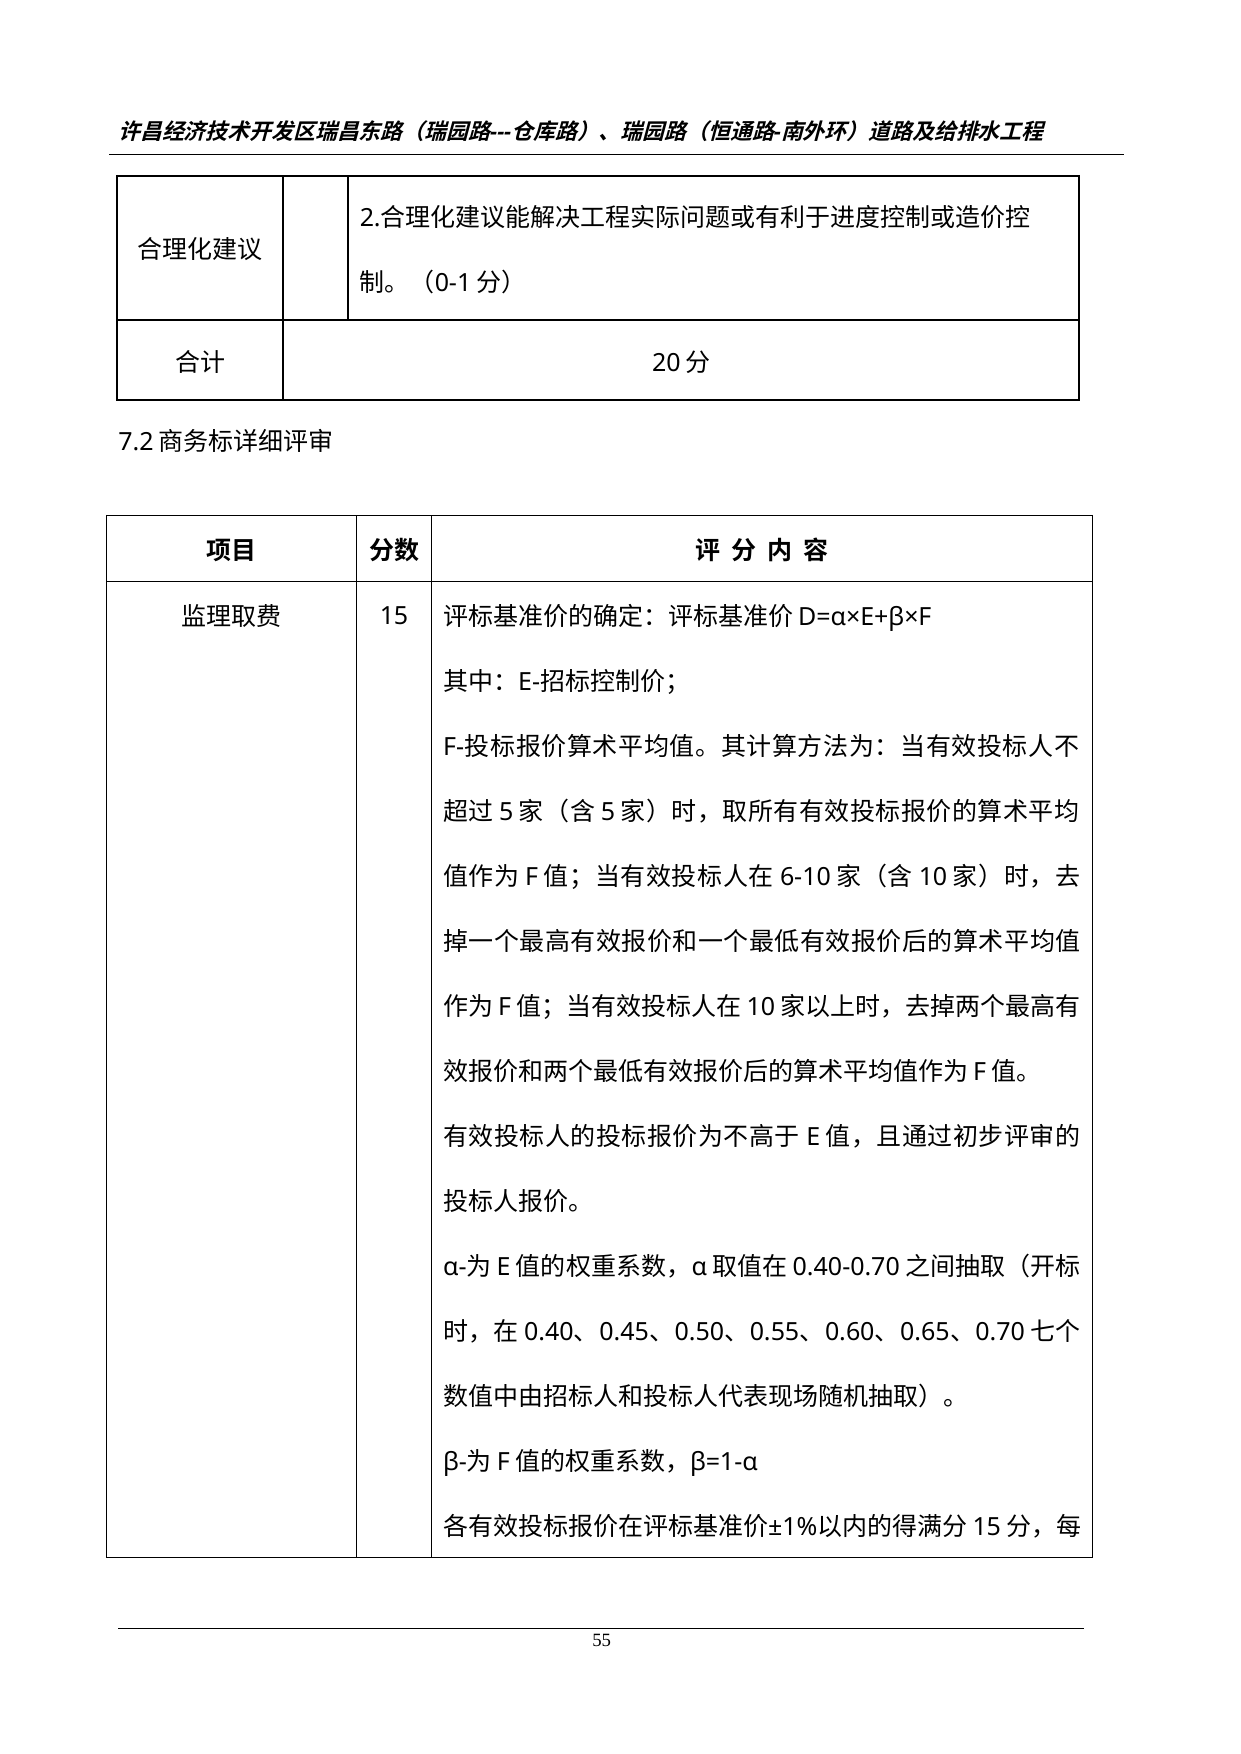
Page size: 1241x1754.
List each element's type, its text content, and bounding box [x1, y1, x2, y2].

table_cell 15 [357, 582, 431, 1557]
text 7.2商务标详细评审 [118, 407, 1122, 472]
table_header 评 分 内 容 [432, 516, 1092, 581]
table_cell 2 [284, 177, 347, 319]
table_header 分数 [357, 516, 431, 581]
table_cell 监理取费 [107, 582, 356, 1557]
table_header 项目 [107, 516, 356, 581]
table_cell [349, 177, 1078, 319]
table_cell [432, 582, 1092, 1557]
table_cell 20分 [284, 321, 1078, 399]
table_cell 合计 [118, 321, 282, 399]
table_cell 组织协调及 合理化建议 [118, 177, 282, 319]
